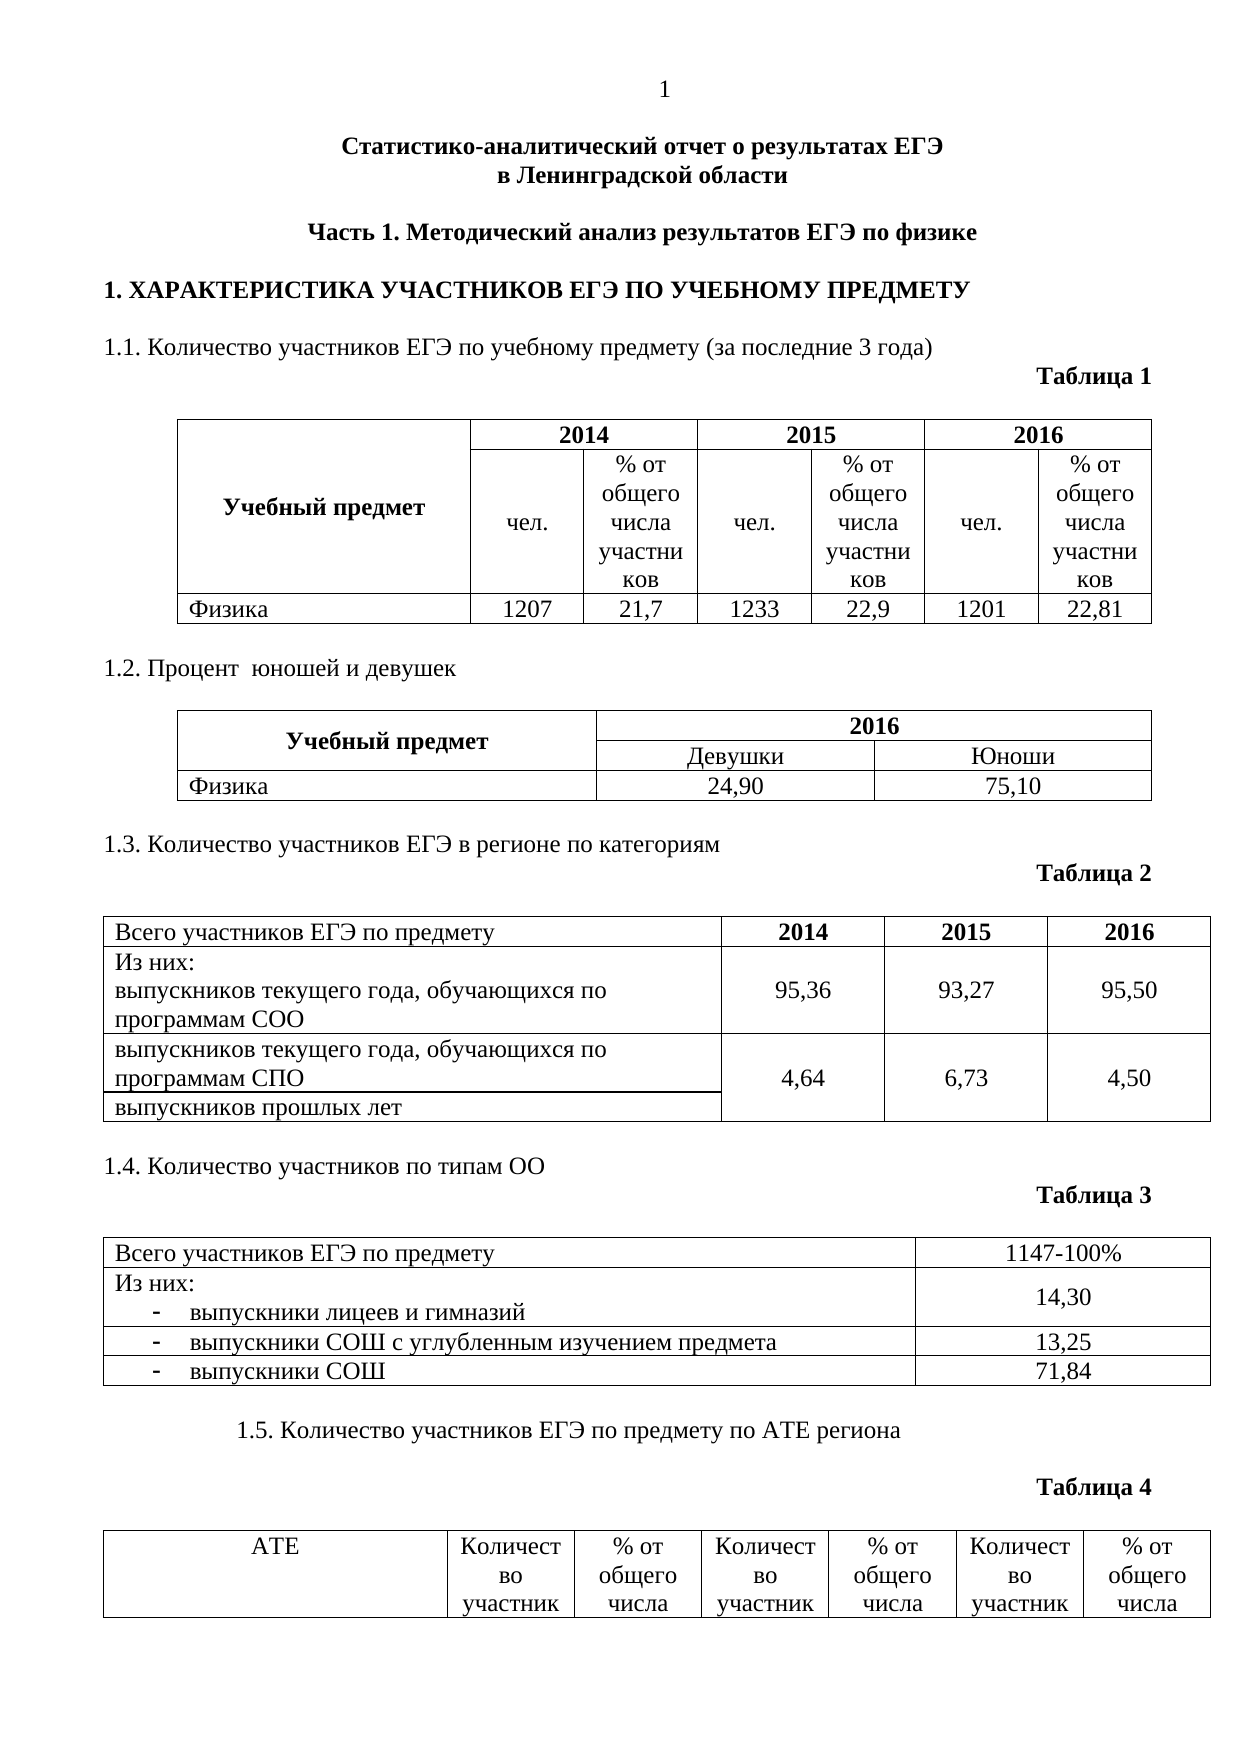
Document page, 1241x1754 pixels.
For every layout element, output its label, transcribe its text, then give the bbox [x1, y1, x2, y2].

text в Ленинградской области [103, 160, 1181, 189]
list Таблица 3 [290, 1180, 1152, 1208]
text 1.1. Количество участников ЕГЭ по учебному предмету (за последние 3 года) [103, 332, 1181, 361]
table_header Учебный предмет [178, 711, 596, 770]
text 1.4. Количество участников по типам ОО [103, 1151, 1152, 1180]
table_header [1084, 1531, 1210, 1617]
table_cell % от общего числа участников [1039, 450, 1151, 593]
table_header 2016 [1048, 917, 1210, 946]
subtitle Часть 1. Методический анализ результатов ЕГЭ по физике [103, 217, 1181, 246]
table_cell чел. [698, 450, 811, 593]
table_cell 13,25 [916, 1327, 1210, 1355]
table_cell 21,7 [584, 594, 697, 623]
table_cell выпускников прошлых лет [104, 1093, 721, 1121]
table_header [575, 1531, 701, 1617]
table_header 2016 [925, 420, 1151, 448]
table_cell 4,50 [1048, 1034, 1210, 1121]
table_cell 4,64 [722, 1034, 884, 1121]
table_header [829, 1531, 956, 1617]
table_header 1147-100% [916, 1238, 1210, 1267]
table_cell чел. [925, 450, 1038, 593]
table_cell 71,84 [916, 1356, 1210, 1385]
table_cell Физика [178, 594, 470, 623]
table_cell выпускники СОШ с углубленным изучением предмета [104, 1327, 915, 1355]
table_cell 75,10 [875, 771, 1151, 800]
table_header 2014 [471, 420, 697, 448]
table_cell 1201 [925, 594, 1038, 623]
table_header 2015 [698, 420, 924, 448]
table_cell % от общего числа участников [812, 450, 924, 593]
table_header АТЕ [104, 1531, 447, 1617]
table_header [957, 1531, 1083, 1617]
table_cell Из них: выпускников текущего года, обучающихся по программам СОО [104, 947, 721, 1033]
table_cell 22,81 [1039, 594, 1151, 623]
list 1.3. Количество участников ЕГЭ в регионе по категориям [103, 829, 1152, 858]
subtitle 1. ХАРАКТЕРИСТИКА УЧАСТНИКОВ ЕГЭ ПО УЧЕБНОМУ ПРЕДМЕТУ [103, 275, 1181, 304]
table_cell 95,36 [722, 947, 884, 1033]
text 1.2. Процент юношей и девушек [103, 653, 1152, 682]
text 1.5. Количество участников ЕГЭ по предмету по АТЕ региона [236, 1415, 1152, 1444]
table_header Всего участников ЕГЭ по предмету [104, 1238, 915, 1267]
table_header Всего участников ЕГЭ по предмету [104, 917, 721, 946]
table_header 2016 [597, 711, 1151, 740]
table_cell Из них: выпускники лицеев и гимназий [104, 1268, 915, 1326]
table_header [702, 1531, 828, 1617]
table_cell выпускников текущего года, обучающихся по программам СПО [104, 1034, 721, 1091]
table_cell 24,90 [597, 771, 874, 800]
table_header 2014 [722, 917, 884, 946]
table_cell чел. [471, 450, 583, 593]
table_cell 95,50 [1048, 947, 1210, 1033]
text Таблица 1 [252, 361, 1152, 390]
table_header 2015 [885, 917, 1047, 946]
table_cell % от общего числа участников [584, 450, 697, 593]
table_cell Юноши [875, 741, 1151, 770]
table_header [448, 1531, 574, 1617]
table_cell 22,9 [812, 594, 924, 623]
table_cell Физика [178, 771, 596, 800]
table_header Учебный предмет [178, 420, 470, 593]
table_cell 93,27 [885, 947, 1047, 1033]
table_cell 1233 [698, 594, 811, 623]
text Статистико-аналитический отчет о результатах ЕГЭ [103, 131, 1181, 160]
table_cell 14,30 [916, 1268, 1210, 1326]
list Таблица 4 [290, 1472, 1152, 1501]
list Таблица 2 [290, 858, 1152, 887]
table_cell 6,73 [885, 1034, 1047, 1121]
table_cell выпускники СОШ [104, 1356, 915, 1385]
table_cell Девушки [597, 741, 874, 770]
table_cell 1207 [471, 594, 583, 623]
